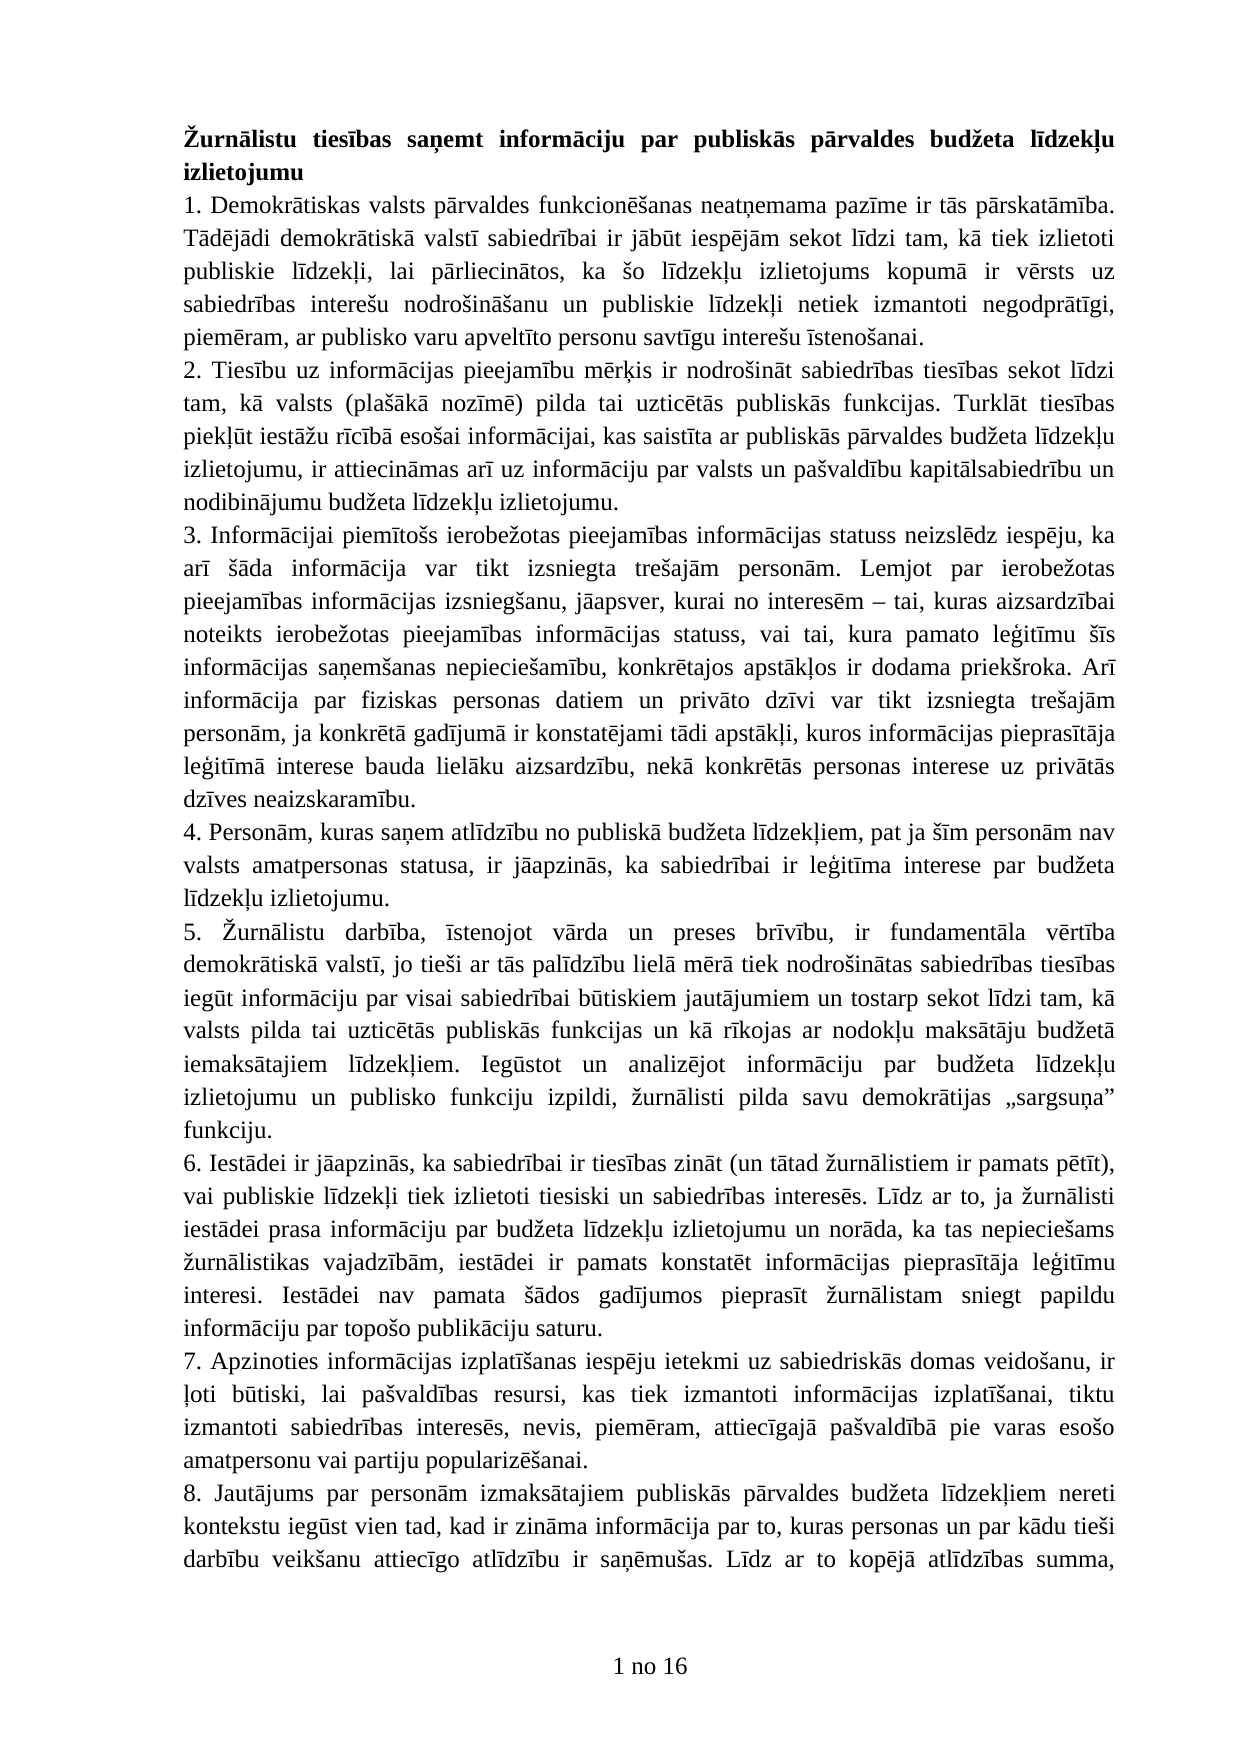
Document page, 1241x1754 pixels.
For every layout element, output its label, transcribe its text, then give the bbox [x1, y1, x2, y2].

text Žurnālistu tiesības saņemt informāciju par publiskās pārvaldes budžeta līdzekļu izlietojumu [183, 124, 1116, 186]
text 1. Demokrātiskas valsts pārvaldes funkcionēšanas neatņemama pazīme ir tās pārskatāmība. Tādējādi demokrātiskā valstī sabiedrībai ir jābūt iespējām sekot līdzi tam, kā tiek izlietoti publiskie līdzekļi, lai pārliecinātos, ka šo līdzekļu izlietojums kopumā ir vērsts uz sabiedrības interešu nodrošināšanu un publiskie līdzekļi netiek izmantoti negodprātīgi, piemēram, ar publisko varu apveltīto personu savtīgu interešu īstenošanai. [183, 190, 1116, 351]
text 6. Iestādei ir jāapzinās, ka sabiedrībai ir tiesības zināt (un tātad žurnālistiem ir pamats pētīt), vai publiskie līdzekļi tiek izlietoti tiesiski un sabiedrības interesēs. Līdz ar to, ja žurnālisti iestādei prasa informāciju par budžeta līdzekļu izlietojumu un norāda, ka tas nepieciešams žurnālistikas vajadzībām, iestādei ir pamats konstatēt informācijas pieprasītāja leģitīmu interesi. Iestādei nav pamata šādos gadījumos pieprasīt žurnālistam sniegt papildu informāciju par topošo publikāciju saturu. [183, 1148, 1116, 1342]
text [183, 1478, 1116, 1573]
text 4. Personām, kuras saņem atlīdzību no publiskā budžeta līdzekļiem, pat ja šīm personām nav valsts amatpersonas statusa, ir jāapzinās, ka sabiedrībai ir leģitīma interese par budžeta līdzekļu izlietojumu. [183, 817, 1116, 912]
text 5. Žurnālistu darbība, īstenojot vārda un preses brīvību, ir fundamentāla vērtība demokrātiskā valstī, jo tieši ar tās palīdzību lielā mērā tiek nodrošinātas sabiedrības tiesības iegūt informāciju par visai sabiedrībai būtiskiem jautājumiem un tostarp sekot līdzi tam, kā valsts pilda tai uzticētās publiskās funkcijas un kā rīkojas ar nodokļu maksātāju budžetā iemaksātajiem līdzekļiem. Iegūstot un analizējot informāciju par budžeta līdzekļu izlietojumu un publisko funkciju izpildi, žurnālisti pilda savu demokrātijas „sargsuņa” funkciju. [183, 917, 1116, 1143]
text 7. Apzinoties informācijas izplatīšanas iespēju ietekmi uz sabiedriskās domas veidošanu, ir ļoti būtiski, lai pašvaldības resursi, kas tiek izmantoti informācijas izplatīšanai, tiktu izmantoti sabiedrības interesēs, nevis, piemēram, attiecīgajā pašvaldībā pie varas esošo amatpersonu vai partiju popularizēšanai. [183, 1346, 1116, 1474]
text 3. Informācijai piemītošs ierobežotas pieejamības informācijas statuss neizslēdz iespēju, ka arī šāda informācija var tikt izsniegta trešajām personām. Lemjot par ierobežotas pieejamības informācijas izsniegšanu, jāapsver, kurai no interesēm – tai, kuras aizsardzībai noteikts ierobežotas pieejamības informācijas statuss, vai tai, kura pamato leģitīmu šīs informācijas saņemšanas nepieciešamību, konkrētajos apstākļos ir dodama priekšroka. Arī informācija par fiziskas personas datiem un privāto dzīvi var tikt izsniegta trešajām personām, ja konkrētā gadījumā ir konstatējami tādi apstākļi, kuros informācijas pieprasītāja leģitīmā interese bauda lielāku aizsardzību, nekā konkrētās personas interese uz privātās dzīves neaizskaramību. [183, 520, 1116, 813]
text 2. Tiesību uz informācijas pieejamību mērķis ir nodrošināt sabiedrības tiesības sekot līdzi tam, kā valsts (plašākā nozīmē) pilda tai uzticētās publiskās funkcijas. Turklāt tiesības piekļūt iestāžu rīcībā esošai informācijai, kas saistīta ar publiskās pārvaldes budžeta līdzekļu izlietojumu, ir attiecināmas arī uz informāciju par valsts un pašvaldību kapitālsabiedrību un nodibinājumu budžeta līdzekļu izlietojumu. [183, 355, 1116, 516]
